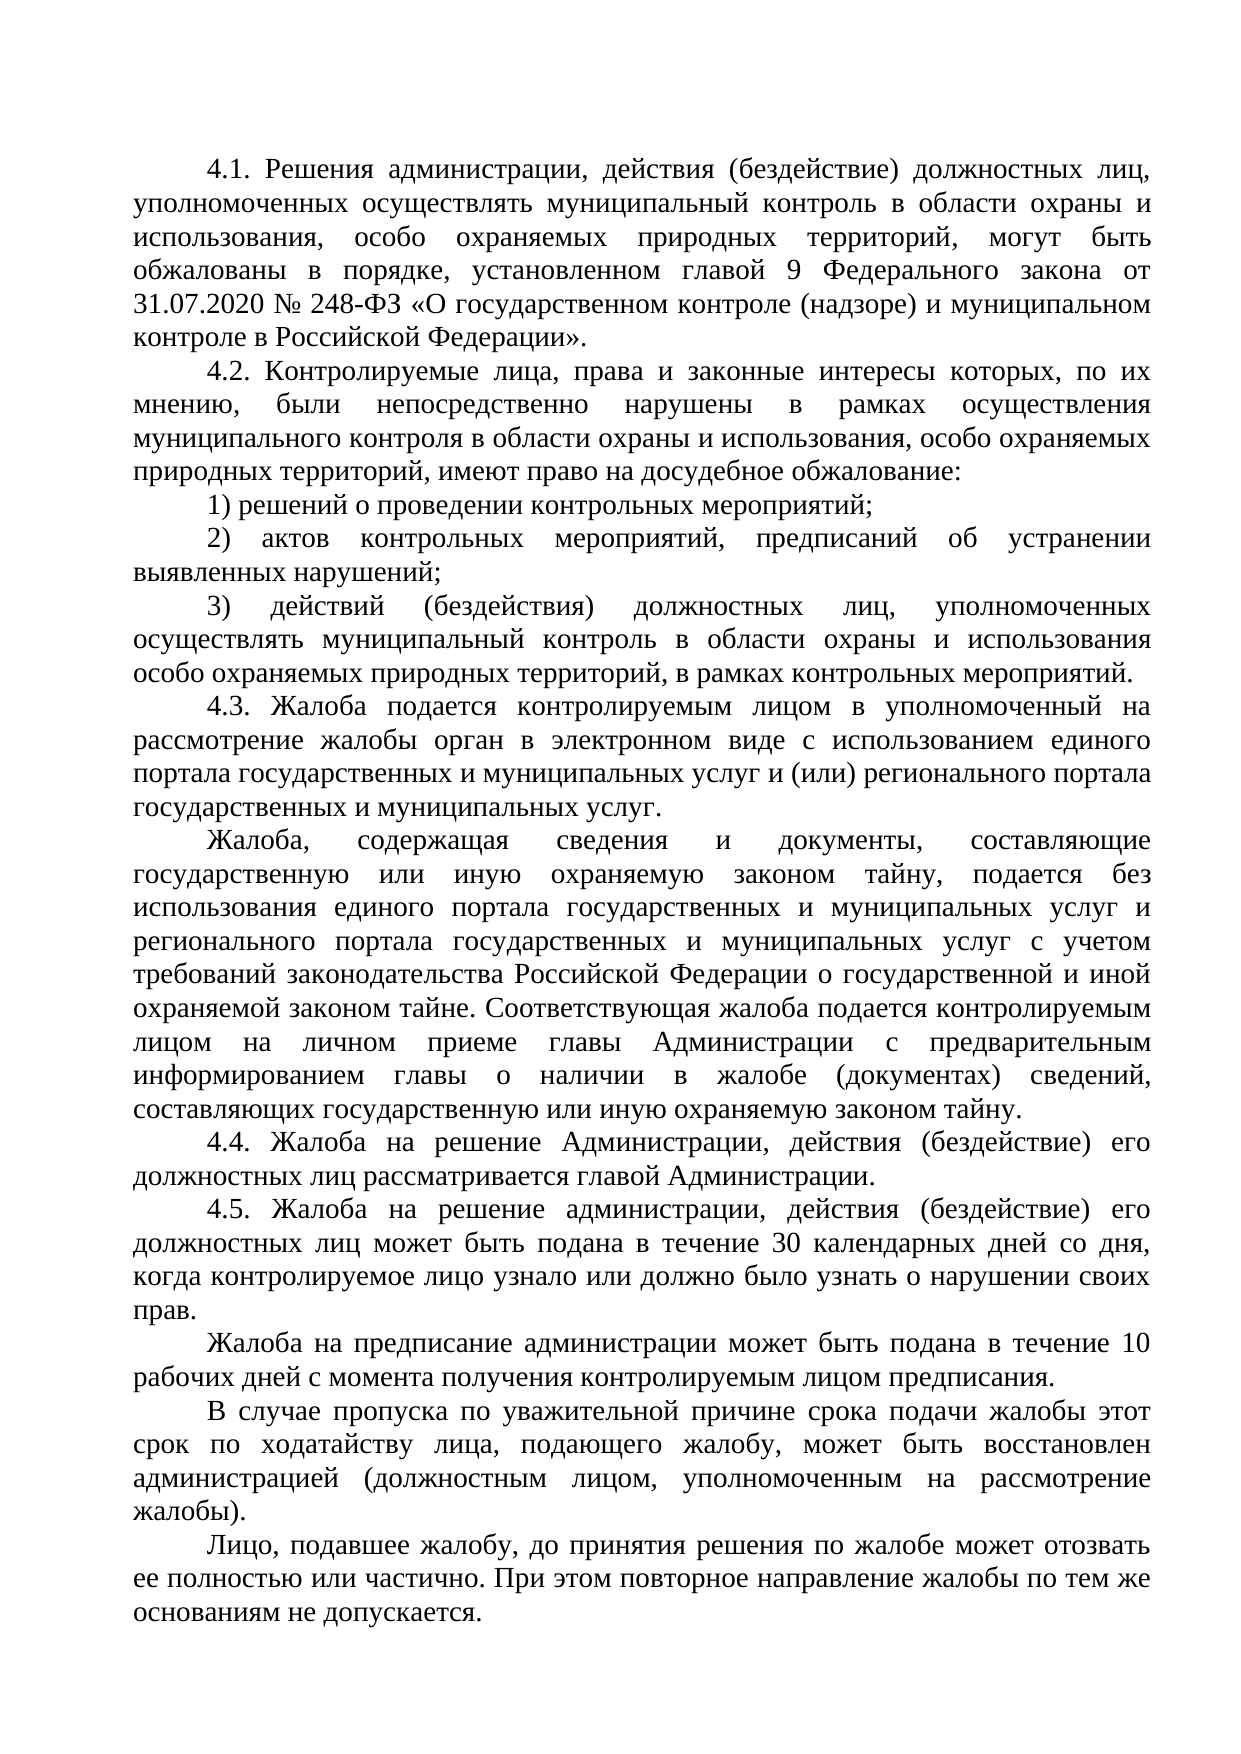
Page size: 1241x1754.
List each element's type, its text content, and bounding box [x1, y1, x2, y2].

text 4.3. Жалоба подается контролируемым лицом в уполномоченный на рассмотрение жалобы орган в электронном виде с использованием единого портала государственных и муниципальных услуг и (или) регионального портала государственных и муниципальных услуг. [133, 688, 1152, 822]
text 3) действий (бездействия) должностных лиц, уполномоченных осуществлять муниципальный контроль в области охраны и использования особо охраняемых природных территорий, в рамках контрольных мероприятий. [133, 588, 1152, 688]
text Лицо, подавшее жалобу, до принятия решения по жалобе может отозвать ее полностью или частично. При этом повторное направление жалобы по тем же основаниям не допускается. [133, 1527, 1152, 1627]
text 4.4. Жалоба на решение Администрации, действия (бездействие) его должностных лиц рассматривается главой Администрации. [133, 1124, 1152, 1191]
text Жалоба, содержащая сведения и документы, составляющие государственную или иную охраняемую законом тайну, подается без использования единого портала государственных и муниципальных услуг и регионального портала государственных и муниципальных услуг с учетом требований законодательства Российской Федерации о государственной и иной охраняемой законом тайне. Соответствующая жалоба подается контролируемым лицом на личном приеме главы Администрации с предварительным информированием главы о наличии в жалобе (документах) сведений, составляющих государственную или иную охраняемую законом тайну. [133, 822, 1152, 1124]
text 1) решений о проведении контрольных мероприятий; [133, 487, 1152, 521]
text 2) актов контрольных мероприятий, предписаний об устранении выявленных нарушений; [133, 521, 1152, 588]
text 4.5. Жалоба на решение администрации, действия (бездействие) его должностных лиц может быть подана в течение 30 календарных дней со дня, когда контролируемое лицо узнало или должно было узнать о нарушении своих прав. [133, 1191, 1152, 1326]
text Жалоба на предписание администрации может быть подана в течение 10 рабочих дней с момента получения контролируемым лицом предписания. [133, 1326, 1152, 1393]
text 4.2. Контролируемые лица, права и законные интересы которых, по их мнению, были непосредственно нарушены в рамках осуществления муниципального контроля в области охраны и использования, особо охраняемых природных территорий, имеют право на досудебное обжалование: [133, 353, 1152, 487]
text 4.1. Решения администрации, действия (бездействие) должностных лиц, уполномоченных осуществлять муниципальный контроль в области охраны и использования, особо охраняемых природных территорий, могут быть обжалованы в порядке, установленном главой 9 Федерального закона от 31.07.2020 № 248-ФЗ «О государственном контроле (надзоре) и муниципальном контроле в Российской Федерации». [133, 152, 1152, 353]
text В случае пропуска по уважительной причине срока подачи жалобы этот срок по ходатайству лица, подающего жалобу, может быть восстановлен администрацией (должностным лицом, уполномоченным на рассмотрение жалобы). [133, 1393, 1152, 1527]
